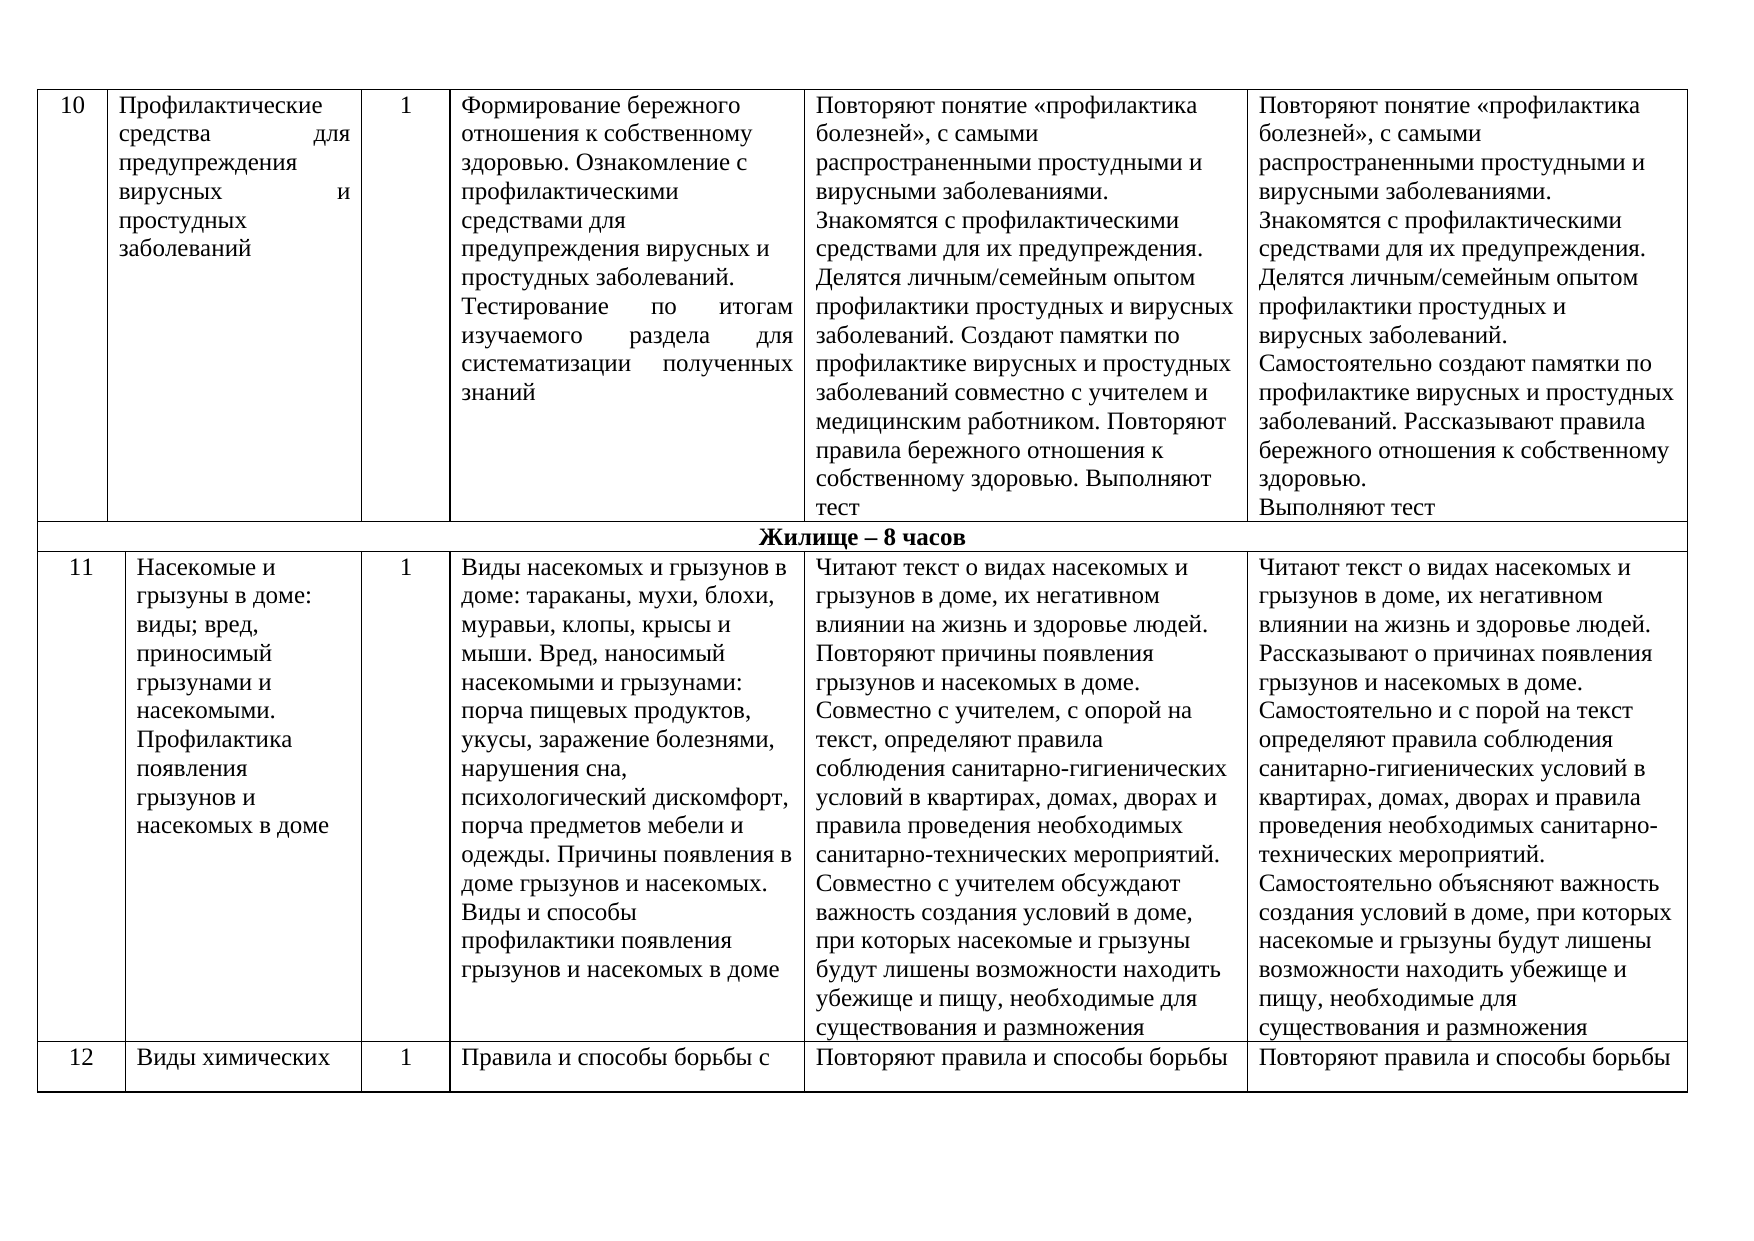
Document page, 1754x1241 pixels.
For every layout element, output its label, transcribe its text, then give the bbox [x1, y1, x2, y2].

table_cell Профилактические средства для предупреждения вирусных и простудных заболеваний [108, 90, 361, 521]
table_cell Жилище – 8 часов [38, 522, 1687, 551]
table_cell 10 [38, 90, 107, 521]
table_cell 12 [38, 1042, 125, 1091]
table_cell Формирование бережного отношения к собственному здоровью. Ознакомление с профилактическими средствами для предупреждения вирусных и простудных заболеваний. Тестирование по итогам изучаемого раздела для систематизации полученных знаний [451, 90, 804, 521]
table_cell Насекомые и грызуны в доме: виды; вред, приносимый грызунами и насекомыми. Профилактика появления грызунов и насекомых в доме [126, 552, 361, 1041]
table_cell Читают текст о видах насекомых и грызунов в доме, их негативном влиянии на жизнь и здоровье людей. Рассказывают о причинах появления грызунов и насекомых в доме. Самостоятельно и с порой на текст определяют правила соблюдения санитарно-гигиенических условий в квартирах, домах, дворах и правила проведения необходимых санитарно-технических мероприятий. Самостоятельно объясняют важность создания условий в доме, при которых насекомые и грызуны будут лишены возможности находить убежище и пищу, необходимые для существования и размножения [1248, 552, 1687, 1041]
table_cell 1 [362, 1042, 449, 1091]
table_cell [451, 1042, 804, 1091]
table_cell 11 [38, 552, 125, 1041]
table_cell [805, 1042, 1247, 1091]
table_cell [126, 1042, 361, 1091]
table_cell 1 [362, 552, 449, 1041]
table_cell Повторяют понятие «профилактика болезней», с самыми распространенными простудными и вирусными заболеваниями. Знакомятся с профилактическими средствами для их предупреждения. Делятся личным/семейным опытом профилактики простудных и вирусных заболеваний. Создают памятки по профилактике вирусных и простудных заболеваний совместно с учителем и медицинским работником. Повторяют правила бережного отношения к собственному здоровью. Выполняют тест [805, 90, 1247, 521]
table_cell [1248, 1042, 1687, 1091]
table_cell 1 [362, 90, 449, 521]
table_cell Виды насекомых и грызунов в доме: тараканы, мухи, блохи, муравьи, клопы, крысы и мыши. Вред, наносимый насекомыми и грызунами: порча пищевых продуктов, укусы, заражение болезнями, нарушения сна, психологический дискомфорт, порча предметов мебели и одежды. Причины появления в доме грызунов и насекомых. Виды и способы профилактики появления грызунов и насекомых в доме [451, 552, 804, 1041]
table_cell Повторяют понятие «профилактика болезней», с самыми распространенными простудными и вирусными заболеваниями. Знакомятся с профилактическими средствами для их предупреждения. Делятся личным/семейным опытом профилактики простудных и вирусных заболеваний. Самостоятельно создают памятки по профилактике вирусных и простудных заболеваний. Рассказывают правила бережного отношения к собственному здоровью. Выполняют тест [1248, 90, 1687, 521]
table_cell Читают текст о видах насекомых и грызунов в доме, их негативном влиянии на жизнь и здоровье людей. Повторяют причины появления грызунов и насекомых в доме. Совместно с учителем, с опорой на текст, определяют правила соблюдения санитарно-гигиенических условий в квартирах, домах, дворах и правила проведения необходимых санитарно-технических мероприятий. Совместно с учителем обсуждают важность создания условий в доме, при которых насекомые и грызуны будут лишены возможности находить убежище и пищу, необходимые для существования и размножения [805, 552, 1247, 1041]
